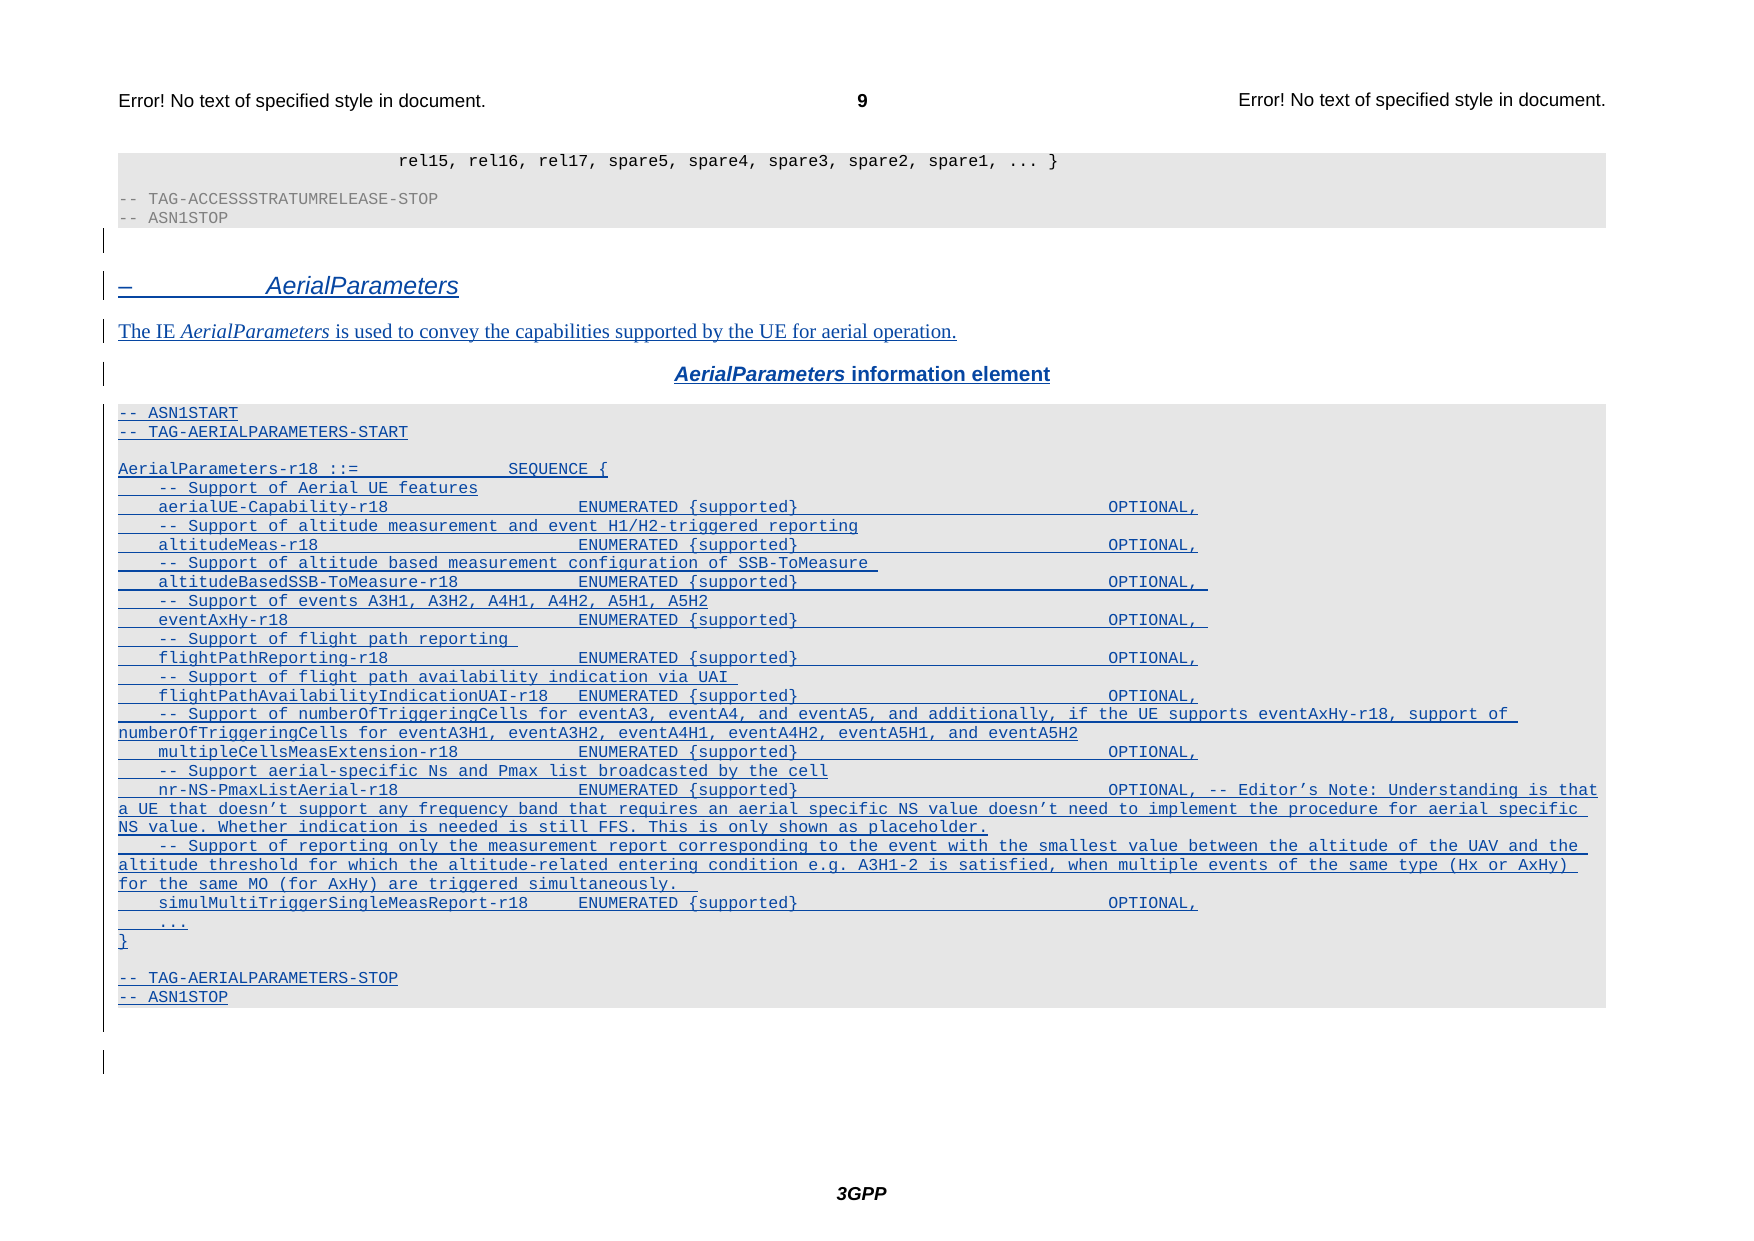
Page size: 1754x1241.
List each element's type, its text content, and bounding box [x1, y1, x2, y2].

text -- TAG-ACCESSSTRATUMRELEASE-STOP [118, 191, 1606, 209]
text -- ASN1STOP [118, 209, 1606, 228]
text rel15, rel16, rel17, spare5, spare4, spare3, spare2, spare1, ... } [118, 153, 1606, 172]
